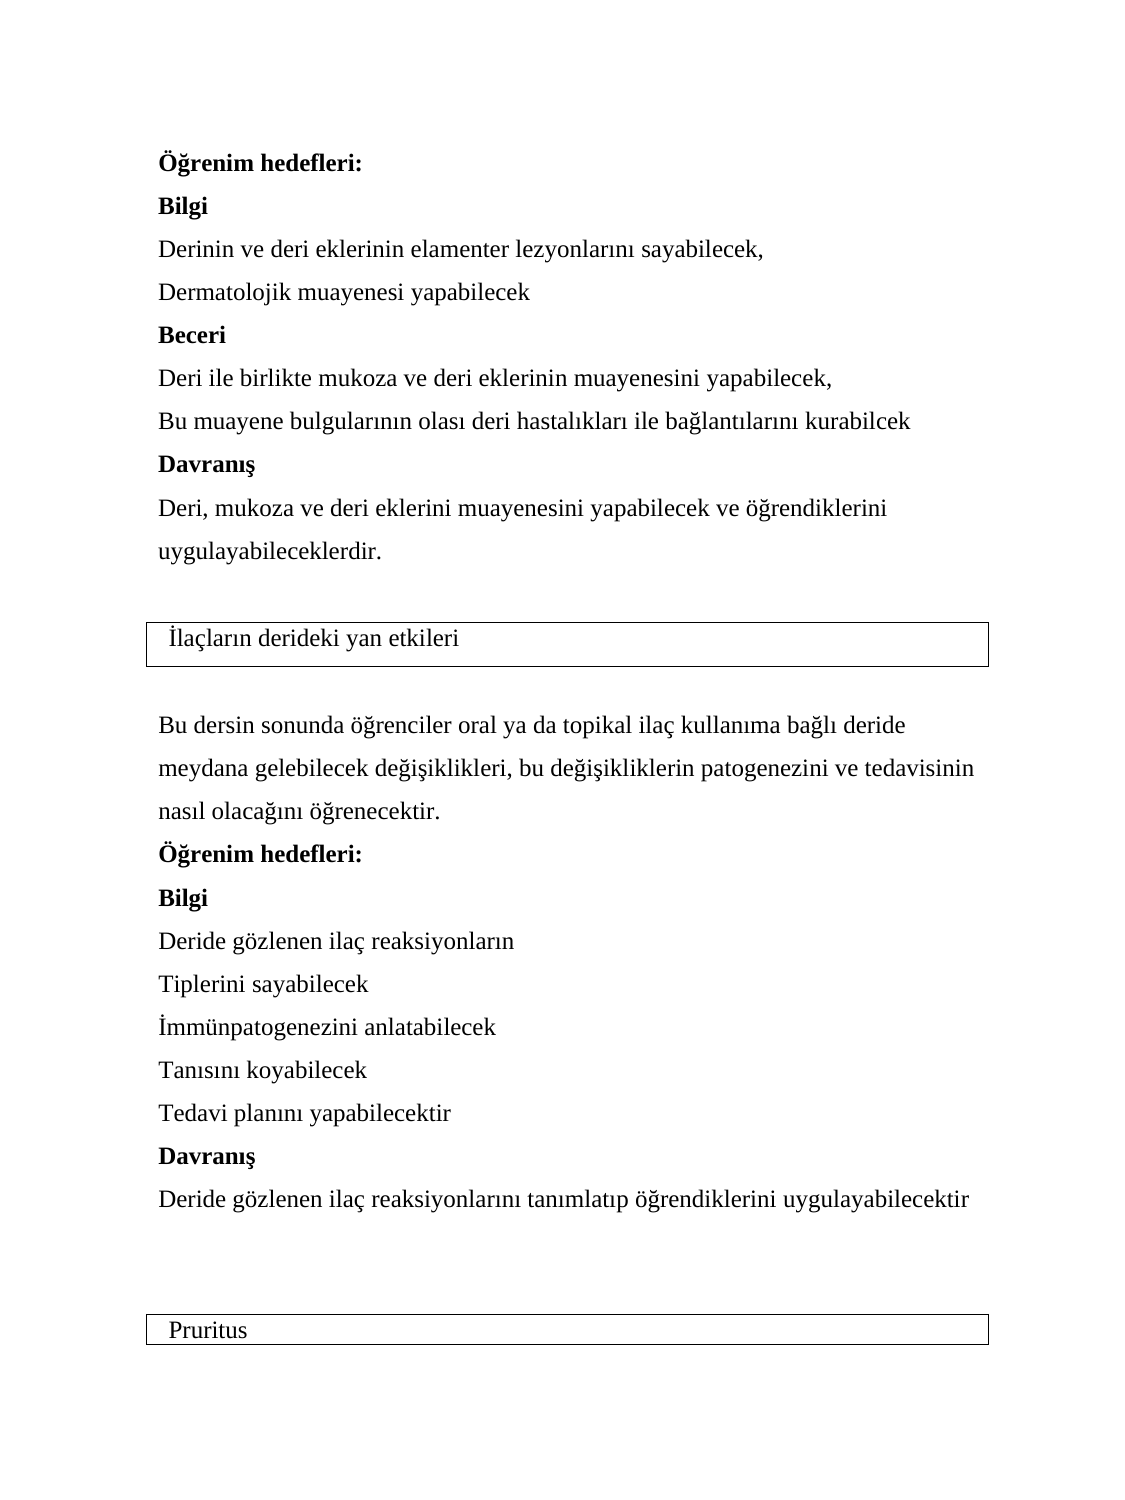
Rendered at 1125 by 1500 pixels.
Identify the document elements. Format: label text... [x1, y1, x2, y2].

text Deri ile birlikte mukoza ve deri eklerinin muayenesini yapabilecek, [158, 363, 977, 392]
text Bu dersin sonunda öğrenciler oral ya da topikal ilaç kullanıma bağlı deride meydana gelebilecek değişiklikleri, bu değişikliklerin patogenezini ve tedavisinin nasıl olacağını öğrenecektir. [158, 710, 977, 825]
text İmmünpatogenezini anlatabilecek [158, 1012, 977, 1041]
text Deride gözlenen ilaç reaksiyonların [158, 926, 977, 954]
text Öğrenim hedefleri: [158, 839, 977, 868]
text Beceri [158, 320, 977, 349]
text Derinin ve deri eklerinin elamenter lezyonlarını sayabilecek, [158, 234, 977, 263]
text Bilgi [158, 191, 977, 219]
text Deride gözlenen ilaç reaksiyonlarını tanımlatıp öğrendiklerini uygulayabilecektir [158, 1184, 977, 1213]
table_header İlaçların derideki yan etkileri [147, 623, 988, 666]
table_header Pruritus [147, 1315, 988, 1344]
text Deri, mukoza ve deri eklerini muayenesini yapabilecek ve öğrendiklerini uygulayabileceklerdir. [158, 493, 977, 564]
text Öğrenim hedefleri: [158, 148, 977, 176]
text Bu muayene bulgularının olası deri hastalıkları ile bağlantılarını kurabilcek [158, 406, 977, 435]
text Bilgi [158, 883, 977, 911]
text Davranış [158, 1141, 977, 1170]
text Davranış [158, 449, 977, 478]
text Tedavi planını yapabilecektir [158, 1098, 977, 1127]
text Tiplerini sayabilecek [158, 969, 977, 998]
text Tanısını koyabilecek [158, 1055, 977, 1084]
text Dermatolojik muayenesi yapabilecek [158, 277, 977, 306]
